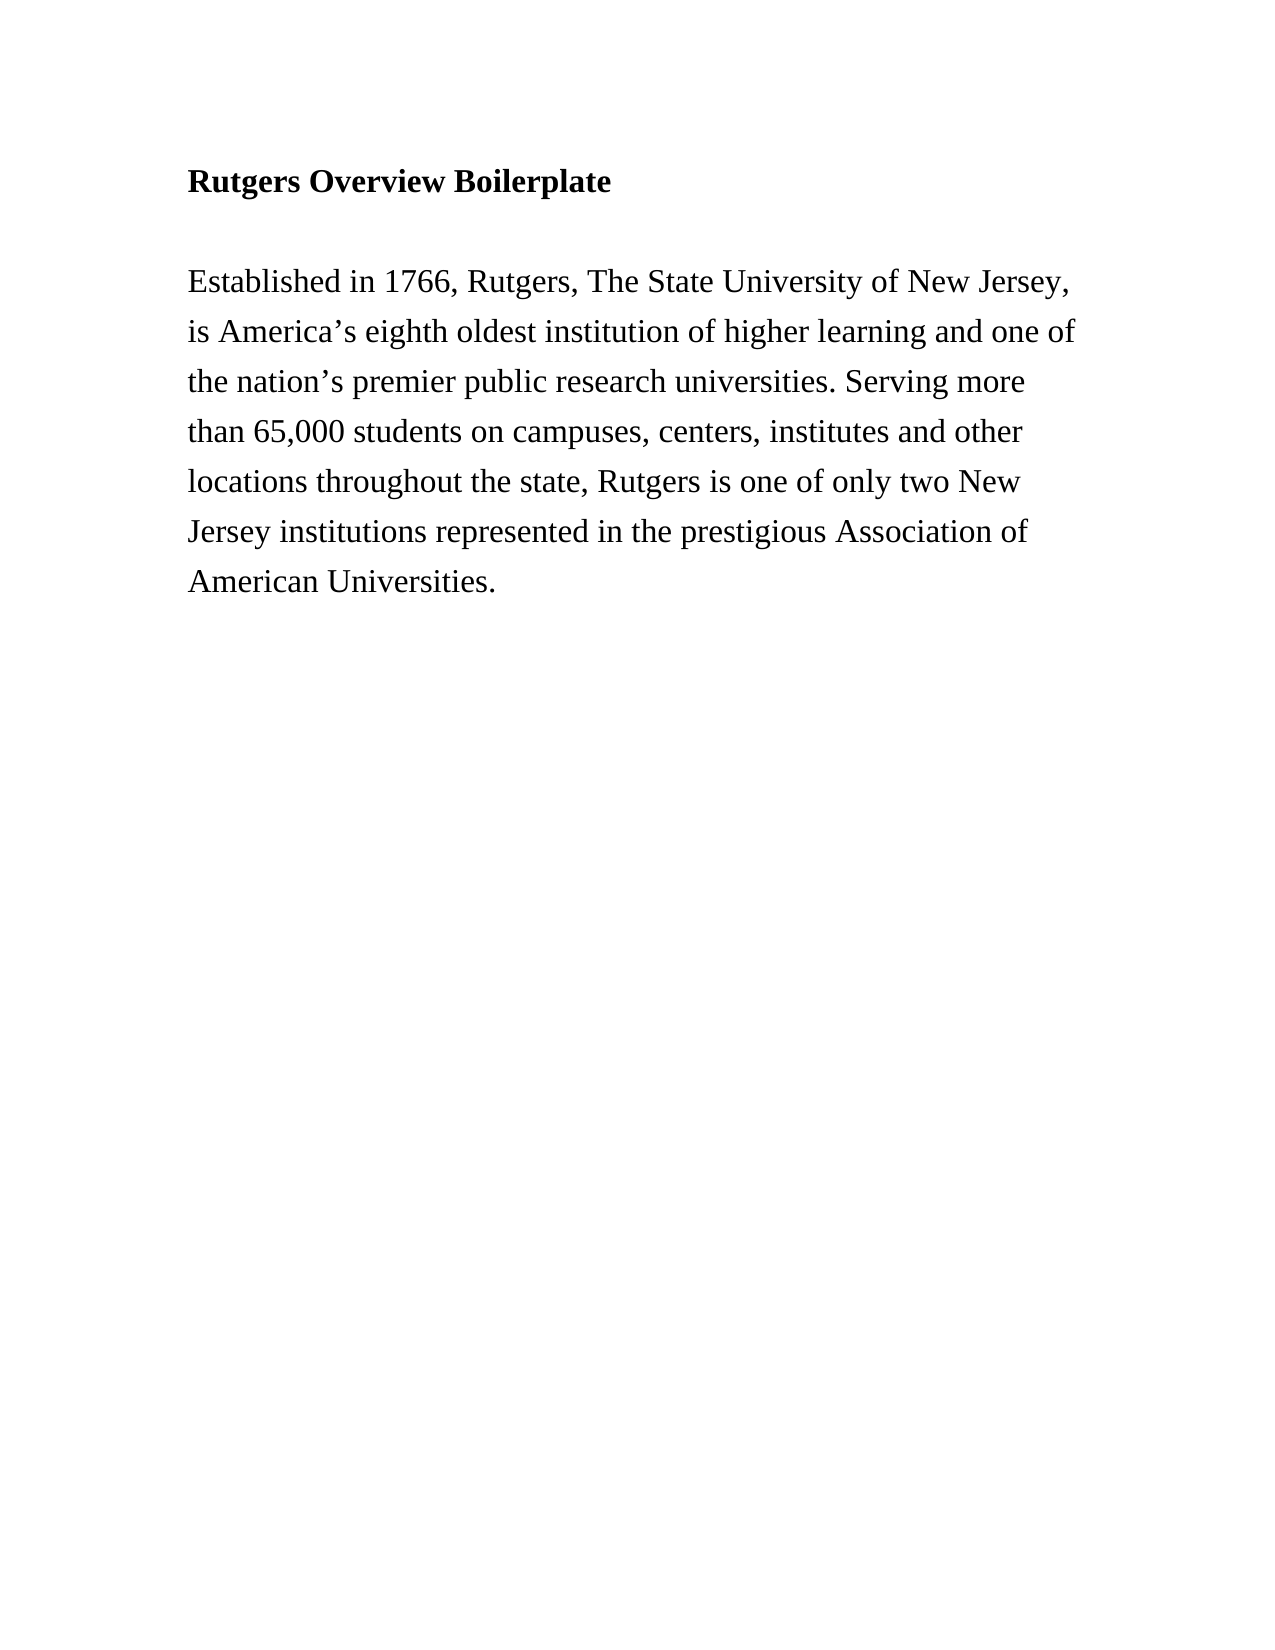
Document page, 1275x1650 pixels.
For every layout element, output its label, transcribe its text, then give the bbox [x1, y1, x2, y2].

text Established in 1766, Rutgers, The State University of New Jersey, is America’s eighth oldest institution of higher learning and one of the nation’s premier public research universities. Serving more than 65,000 students on campuses, centers, institutes and other locations throughout the state, Rutgers is one of only two New Jersey institutions represented in the prestigious Association of American Universities. [187, 250, 1087, 600]
text Rutgers Overview Boilerplate [187, 150, 1087, 200]
